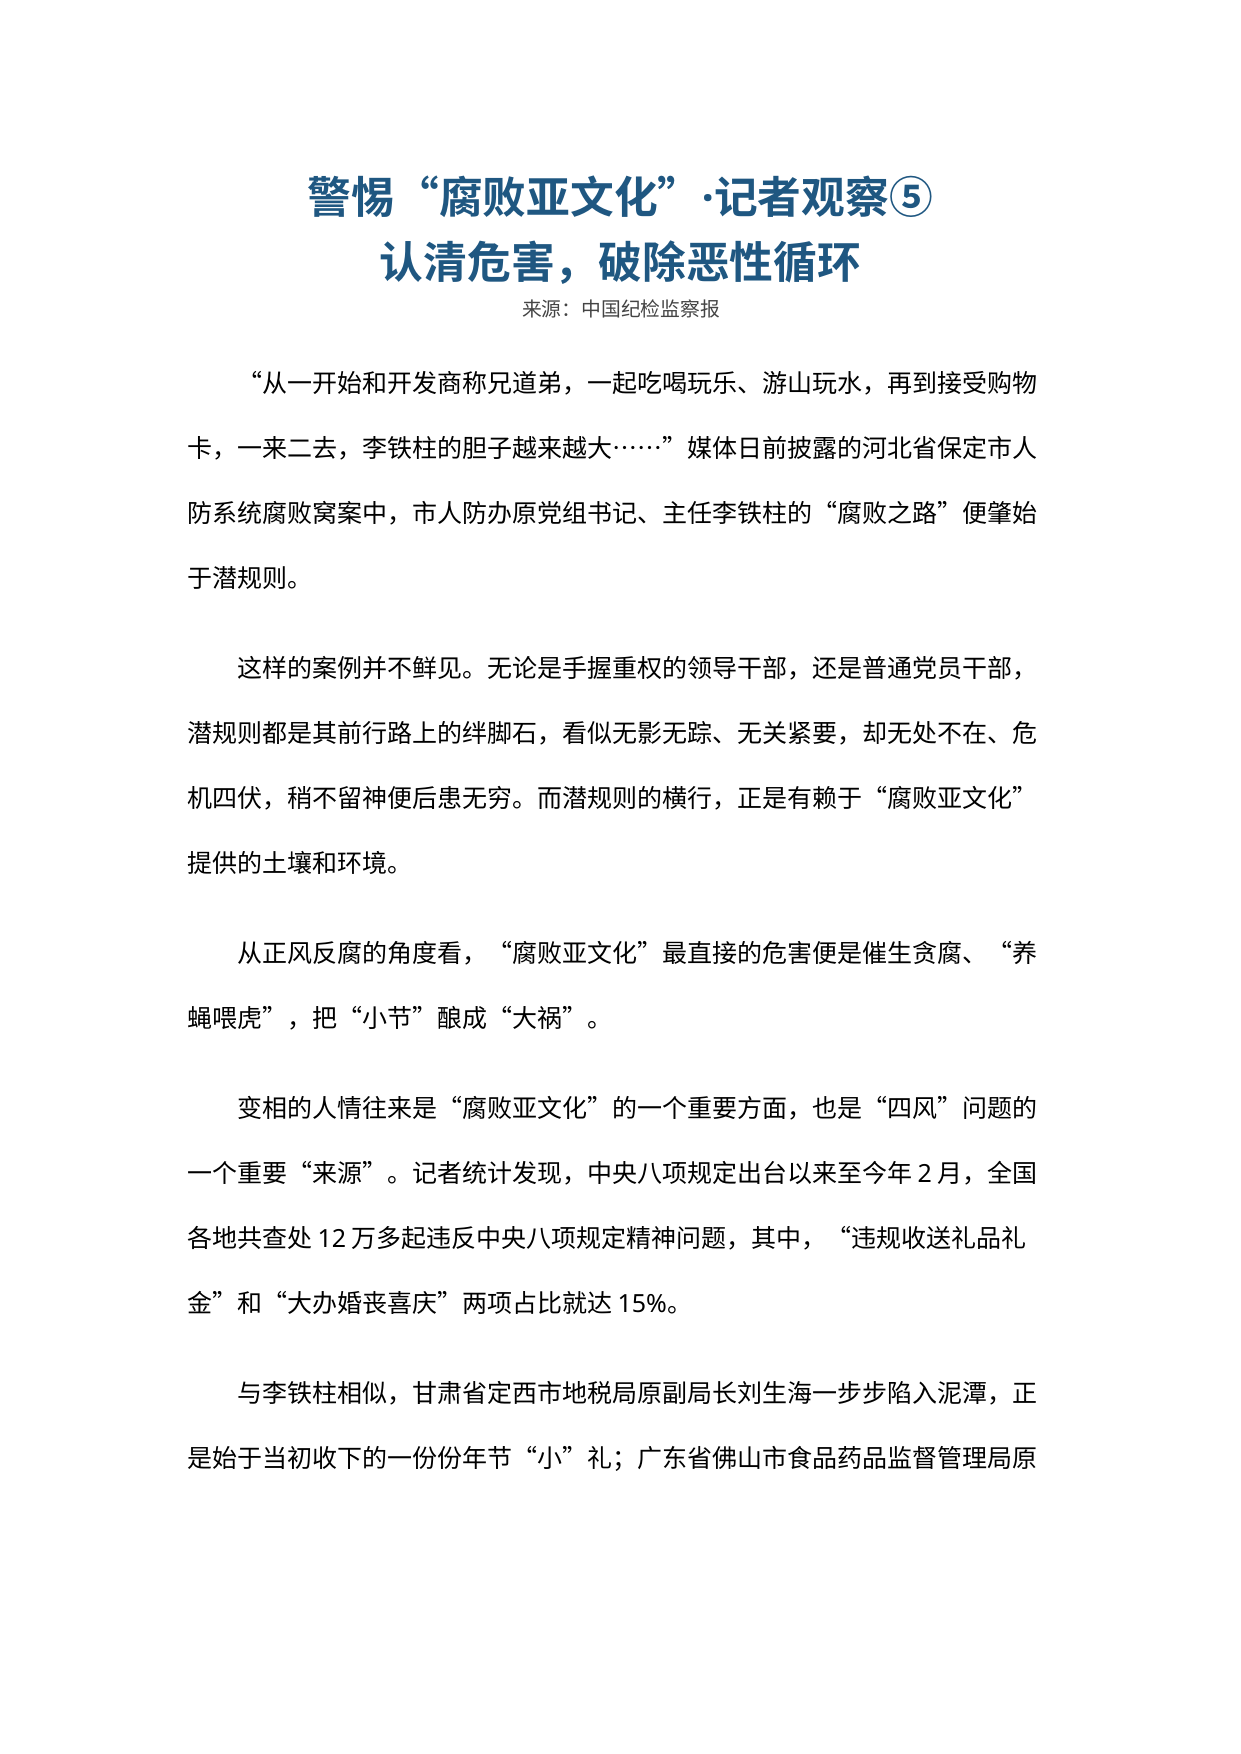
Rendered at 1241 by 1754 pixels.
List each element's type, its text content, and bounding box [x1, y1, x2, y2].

text 警惕“腐败亚文化”·记者观察⑤ 认清危害，破除恶性循环 [187, 162, 1053, 292]
text 来源：中国纪检监察报 [187, 292, 1053, 324]
text 这样的案例并不鲜见。无论是手握重权的领导干部，还是普通党员干部，潜规则都是其前行路上的绊脚石，看似无影无踪、无关紧要，却无处不在、危机四伏，稍不留神便后患无穷。而潜规则的横行，正是有赖于“腐败亚文化”提供的土壤和环境。 [187, 634, 1053, 894]
text “从一开始和开发商称兄道弟，一起吃喝玩乐、游山玩水，再到接受购物卡，一来二去，李铁柱的胆子越来越大……”媒体日前披露的河北省保定市人防系统腐败窝案中，市人防办原党组书记、主任李铁柱的“腐败之路”便肇始于潜规则。 [187, 349, 1053, 609]
text 从正风反腐的角度看，“腐败亚文化”最直接的危害便是催生贪腐、“养蝇喂虎”，把“小节”酿成“大祸”。 [187, 919, 1053, 1049]
text 变相的人情往来是“腐败亚文化”的一个重要方面，也是“四风”问题的一个重要“来源”。记者统计发现，中央八项规定出台以来至今年2月，全国各地共查处12万多起违反中央八项规定精神问题，其中，“违规收送礼品礼金”和“大办婚丧喜庆”两项占比就达15%。 [187, 1074, 1053, 1334]
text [187, 1359, 1053, 1489]
